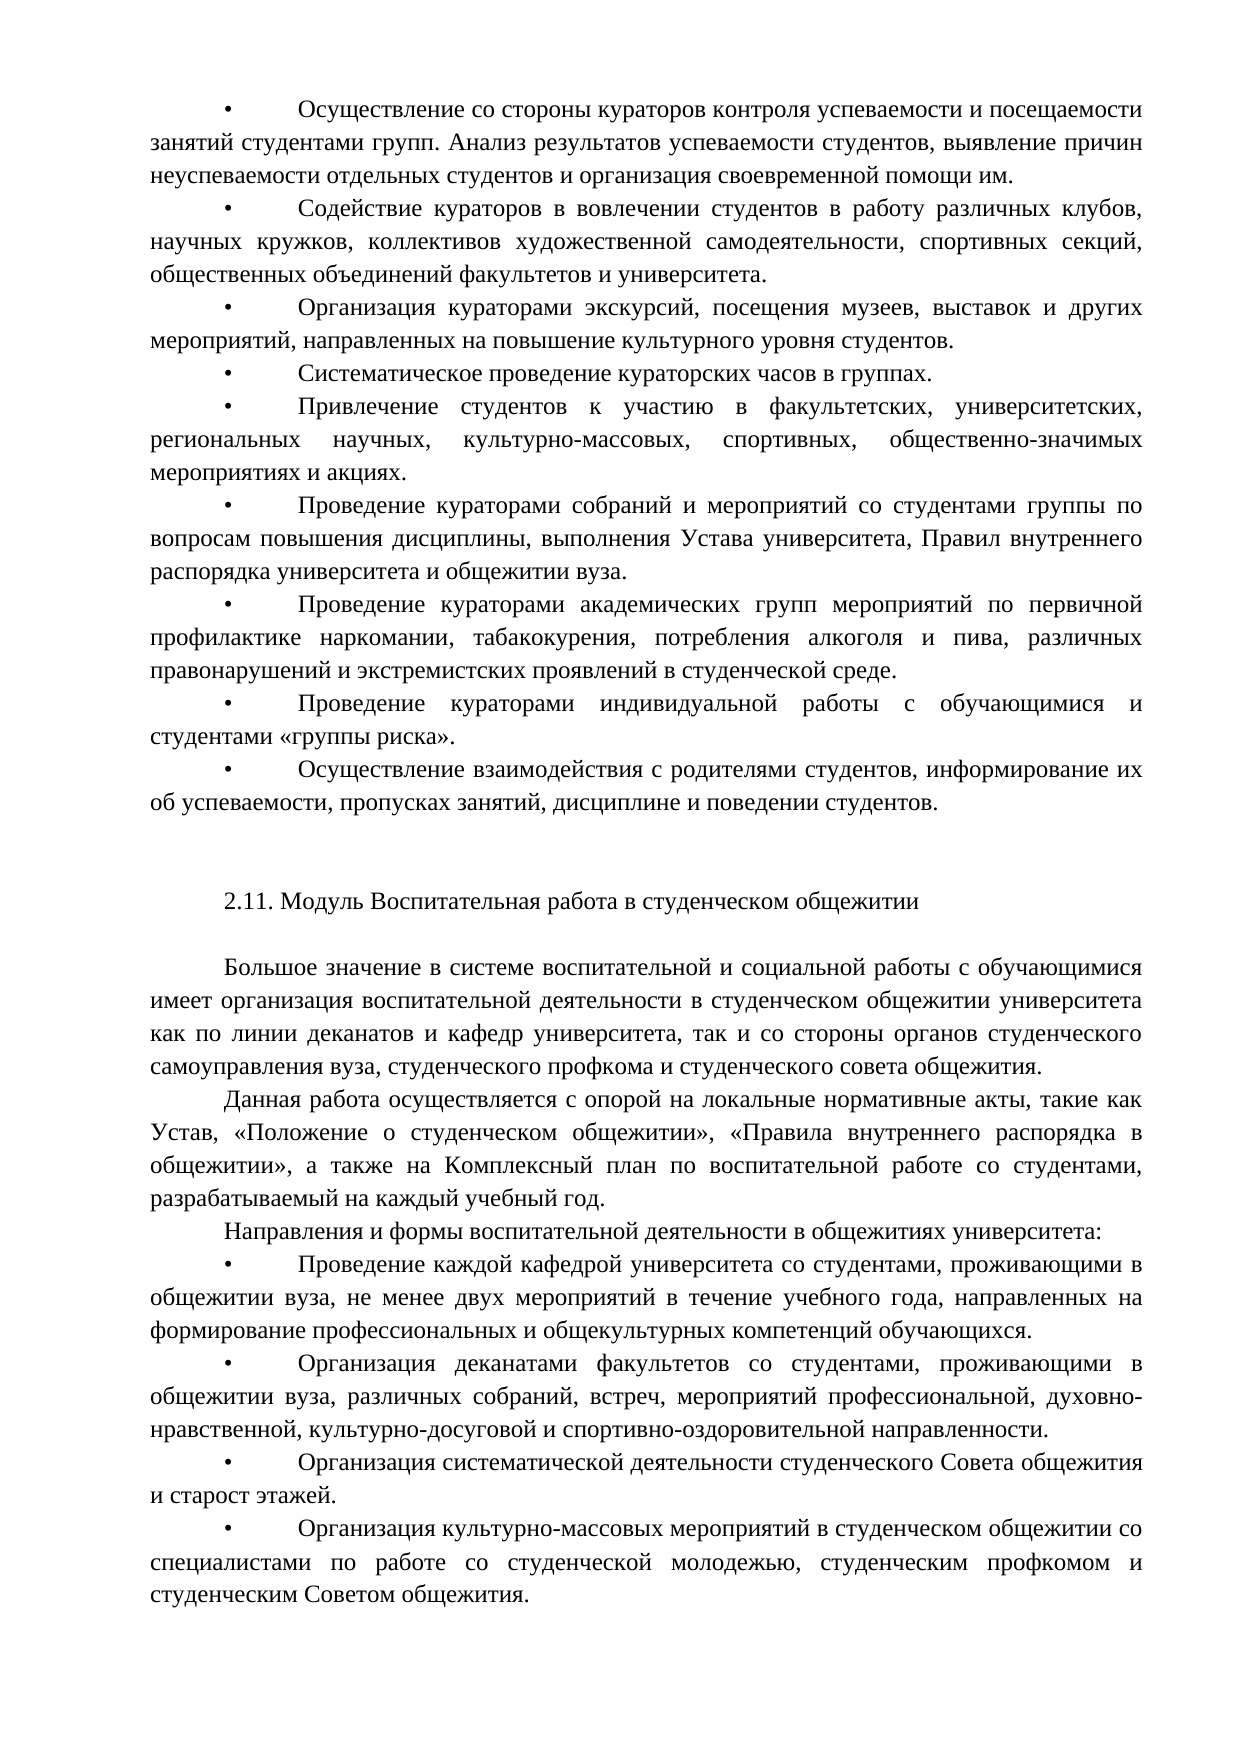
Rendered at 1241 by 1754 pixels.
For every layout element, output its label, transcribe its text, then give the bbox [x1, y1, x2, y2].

text • Проведение каждой кафедрой университета со студентами, проживающими в общежитии вуза, не менее двух мероприятий в течение учебного года, направленных на формирование профессиональных и общекультурных компетенций обучающихся. [150, 1249, 1143, 1344]
text • Содействие кураторов в вовлечении студентов в работу различных клубов, научных кружков, коллективов художественной самодеятельности, спортивных секций, общественных объединений факультетов и университета. [150, 193, 1143, 287]
text • Проведение кураторами индивидуальной работы с обучающимися и студентами «группы риска». [150, 688, 1143, 750]
text • Организация культурно-массовых мероприятий в студенческом общежитии со специалистами по работе со студенческой молодежью, студенческим профкомом и студенческим Советом общежития. [150, 1513, 1143, 1608]
text • Привлечение студентов к участию в факультетских, университетских, региональных научных, культурно-массовых, спортивных, общественно-значимых мероприятиях и акциях. [150, 391, 1143, 486]
text • Организация кураторами экскурсий, посещения музеев, выставок и других мероприятий, направленных на повышение культурного уровня студентов. [150, 292, 1143, 353]
text • Осуществление взаимодействия с родителями студентов, информирование их об успеваемости, пропусках занятий, дисциплине и поведении студентов. [150, 754, 1143, 816]
text • Организация деканатами факультетов со студентами, проживающими в общежитии вуза, различных собраний, встреч, мероприятий профессиональной, духовно-нравственной, культурно-досуговой и спортивно-оздоровительной направленности. [150, 1348, 1143, 1443]
text Данная работа осуществляется с опорой на локальные нормативные акты, такие как Устав, «Положение о студенческом общежитии», «Правила внутреннего распорядка в общежитии», а также на Комплексный план по воспитательной работе со студентами, разрабатываемый на каждый учебный год. [150, 1084, 1143, 1212]
text 2.11. Модуль Воспитательная работа в студенческом общежитии [150, 886, 1143, 915]
text Большое значение в системе воспитательной и социальной работы с обучающимися имеет организация воспитательной деятельности в студенческом общежитии университета как по линии деканатов и кафедр университета, так и со стороны органов студенческого самоуправления вуза, студенческого профкома и студенческого совета общежития. [150, 952, 1143, 1080]
text • Проведение кураторами академических групп мероприятий по первичной профилактике наркомании, табакокурения, потребления алкоголя и пива, различных правонарушений и экстремистских проявлений в студенческой среде. [150, 589, 1143, 684]
text • Осуществление со стороны кураторов контроля успеваемости и посещаемости занятий студентами групп. Анализ результатов успеваемости студентов, выявление причин неуспеваемости отдельных студентов и организация своевременной помощи им. [150, 94, 1143, 188]
text • Проведение кураторами собраний и мероприятий со студентами группы по вопросам повышения дисциплины, выполнения Устава университета, Правил внутреннего распорядка университета и общежитии вуза. [150, 490, 1143, 585]
text • Систематическое проведение кураторских часов в группах. [150, 358, 1143, 387]
text • Организация систематической деятельности студенческого Совета общежития и старост этажей. [150, 1447, 1143, 1509]
text Направления и формы воспитательной деятельности в общежитиях университета: [150, 1216, 1143, 1245]
